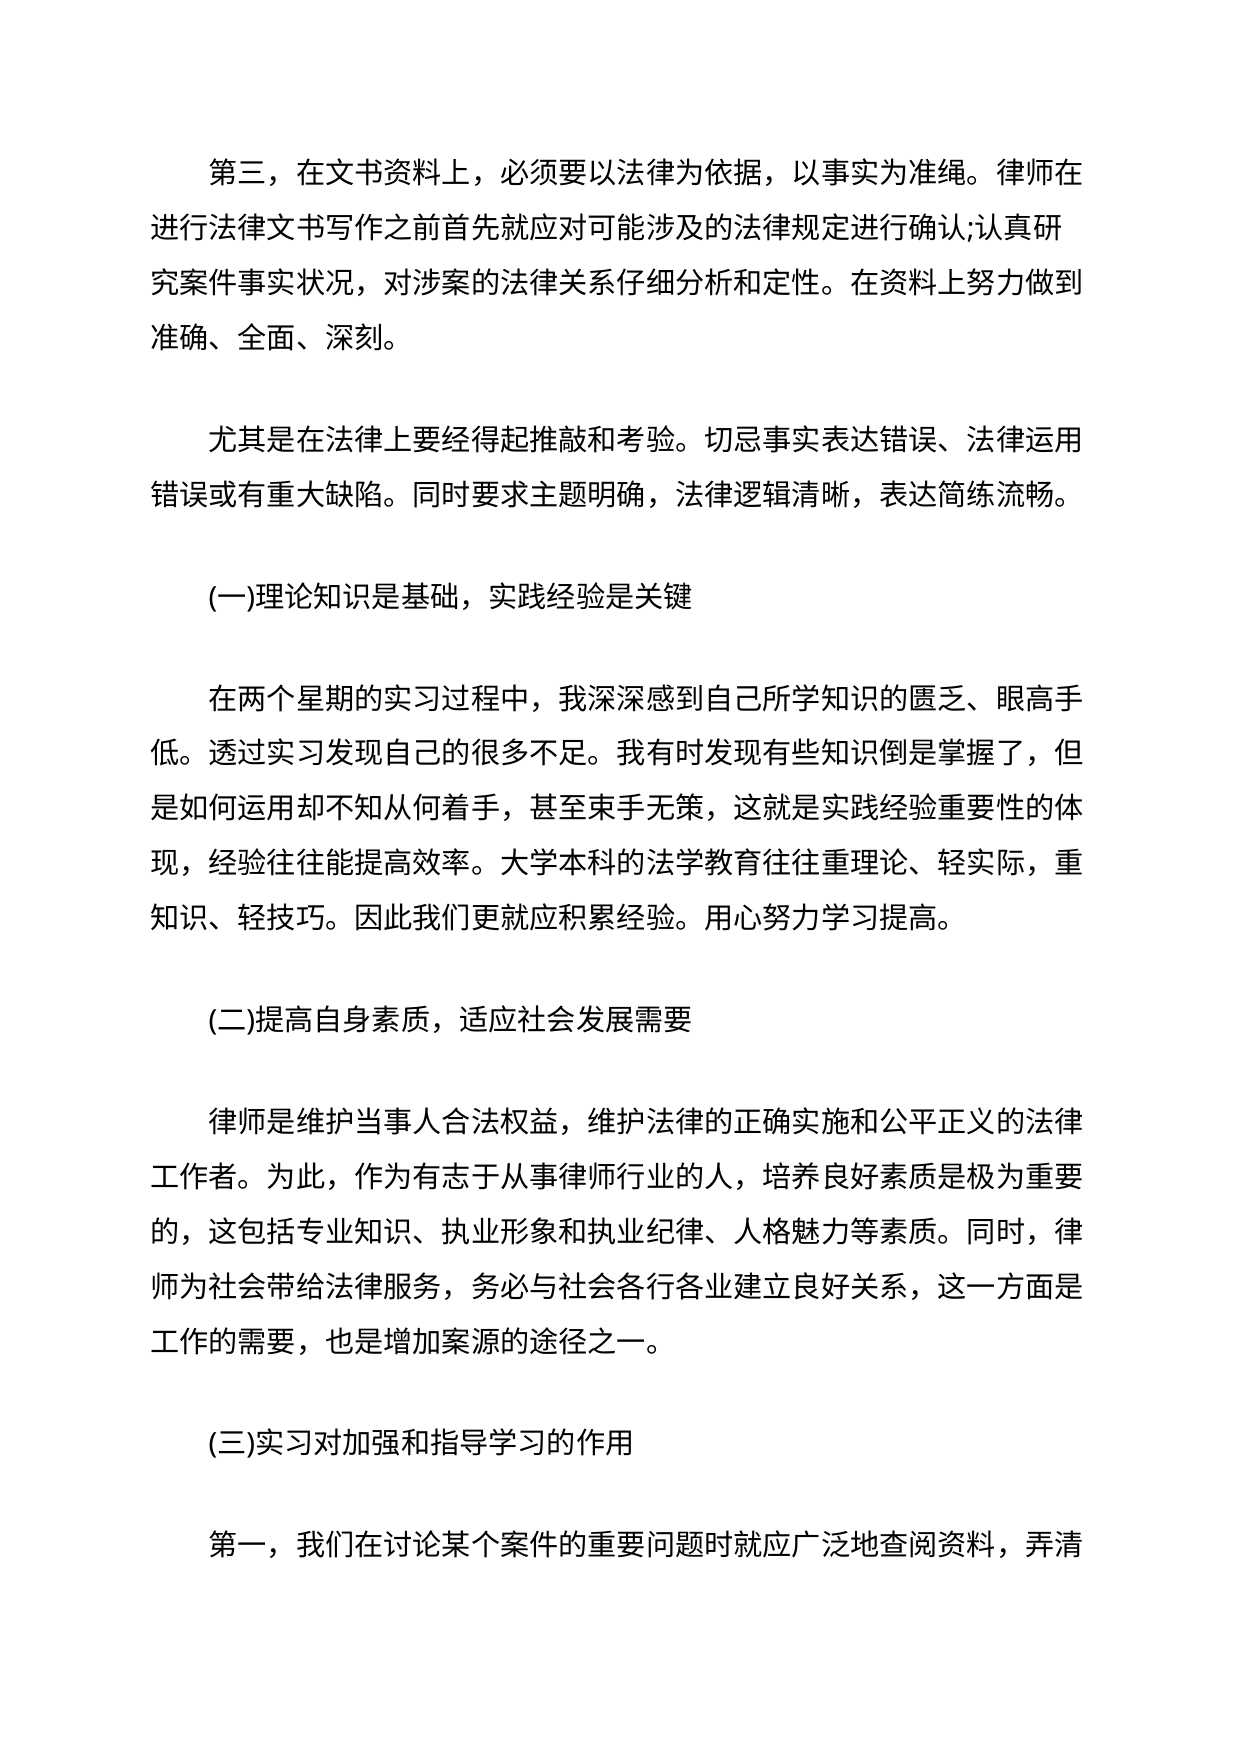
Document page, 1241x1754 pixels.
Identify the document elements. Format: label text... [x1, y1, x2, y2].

text (一)理论知识是基础，实践经验是关键 [150, 573, 1090, 616]
text 尤其是在法律上要经得起推敲和考验。切忌事实表达错误、法律运用错误或有重大缺陷。同时要求主题明确，法律逻辑清晰，表达简练流畅。 [150, 417, 1090, 514]
text 第三，在文书资料上，必须要以法律为依据，以事实为准绳。律师在进行法律文书写作之前首先就应对可能涉及的法律规定进行确认;认真研究案件事实状况，对涉案的法律关系仔细分析和定性。在资料上努力做到准确、全面、深刻。 [150, 150, 1090, 357]
text 在两个星期的实习过程中，我深深感到自己所学知识的匮乏、眼高手低。透过实习发现自己的很多不足。我有时发现有些知识倒是掌握了，但是如何运用却不知从何着手，甚至束手无策，这就是实践经验重要性的体现，经验往往能提高效率。大学本科的法学教育往往重理论、轻实际，重知识、轻技巧。因此我们更就应积累经验。用心努力学习提高。 [150, 675, 1090, 937]
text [150, 1522, 1090, 1564]
text 律师是维护当事人合法权益，维护法律的正确实施和公平正义的法律工作者。为此，作为有志于从事律师行业的人，培养良好素质是极为重要的，这包括专业知识、执业形象和执业纪律、人格魅力等素质。同时，律师为社会带给法律服务，务必与社会各行各业建立良好关系，这一方面是工作的需要，也是增加案源的途径之一。 [150, 1098, 1090, 1360]
text (三)实习对加强和指导学习的作用 [150, 1420, 1090, 1462]
text (二)提高自身素质，适应社会发展需要 [150, 997, 1090, 1039]
